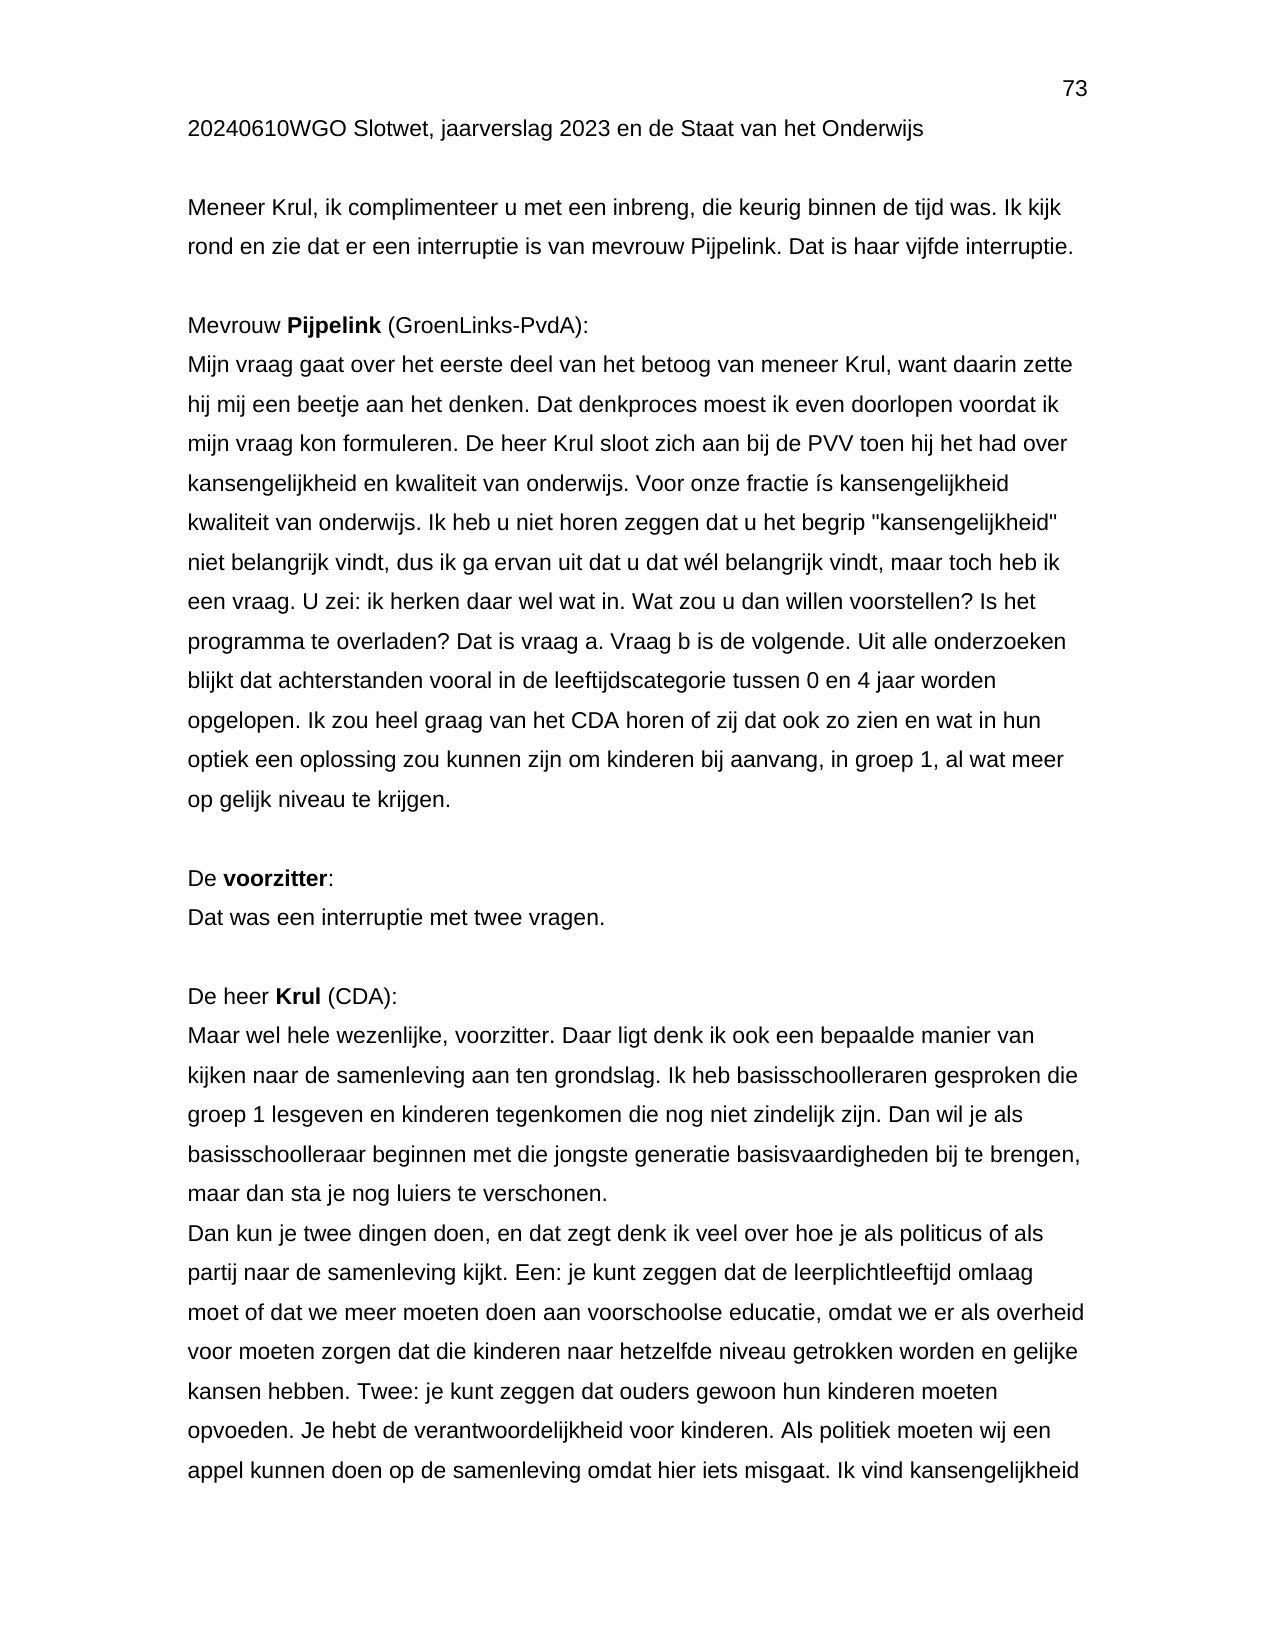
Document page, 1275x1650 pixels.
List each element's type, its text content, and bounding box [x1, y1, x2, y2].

text Dat was een interruptie met twee vragen. [187, 904, 1087, 930]
text Maar wel hele wezenlijke, voorzitter. Daar ligt denk ik ook een bepaalde manier van kijken naar de samenleving aan ten grondslag. Ik heb basisschoolleraren gesproken die groep 1 lesgeven en kinderen tegenkomen die nog niet zindelijk zijn. Dan wil je als basisschoolleraar beginnen met die jongste generatie basisvaardigheden bij te brengen, maar dan sta je nog luiers te verschonen. [187, 1022, 1087, 1207]
text Meneer Krul, ik complimenteer u met een inbreng, die keurig binnen de tijd was. Ik kijk rond en zie dat er een interruptie is van mevrouw Pijpelink. Dat is haar vijfde interruptie. [187, 193, 1087, 259]
text Mevrouw Pijpelink (GroenLinks-PvdA): [187, 312, 1087, 338]
text Mijn vraag gaat over het eerste deel van het betoog van meneer Krul, want daarin zette hij mij een beetje aan het denken. Dat denkproces moest ik even doorlopen voordat ik mijn vraag kon formuleren. De heer Krul sloot zich aan bij de PVV toen hij het had over kansengelijkheid en kwaliteit van onderwijs. Voor onze fractie ís kansengelijkheid kwaliteit van onderwijs. Ik heb u niet horen zeggen dat u het begrip "kansengelijkheid" niet belangrijk vindt, dus ik ga ervan uit dat u dat wél belangrijk vindt, maar toch heb ik een vraag. U zei: ik herken daar wel wat in. Wat zou u dan willen voorstellen? Is het programma te overladen? Dat is vraag a. Vraag b is de volgende. Uit alle onderzoeken blijkt dat achterstanden vooral in de leeftijdscategorie tussen 0 en 4 jaar worden opgelopen. Ik zou heel graag van het CDA horen of zij dat ook zo zien en wat in hun optiek een oplossing zou kunnen zijn om kinderen bij aanvang, in groep 1, al wat meer op gelijk niveau te krijgen. [187, 351, 1087, 812]
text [187, 1220, 1087, 1483]
text De voorzitter: [187, 864, 1087, 891]
text De heer Krul (CDA): [187, 983, 1087, 1009]
